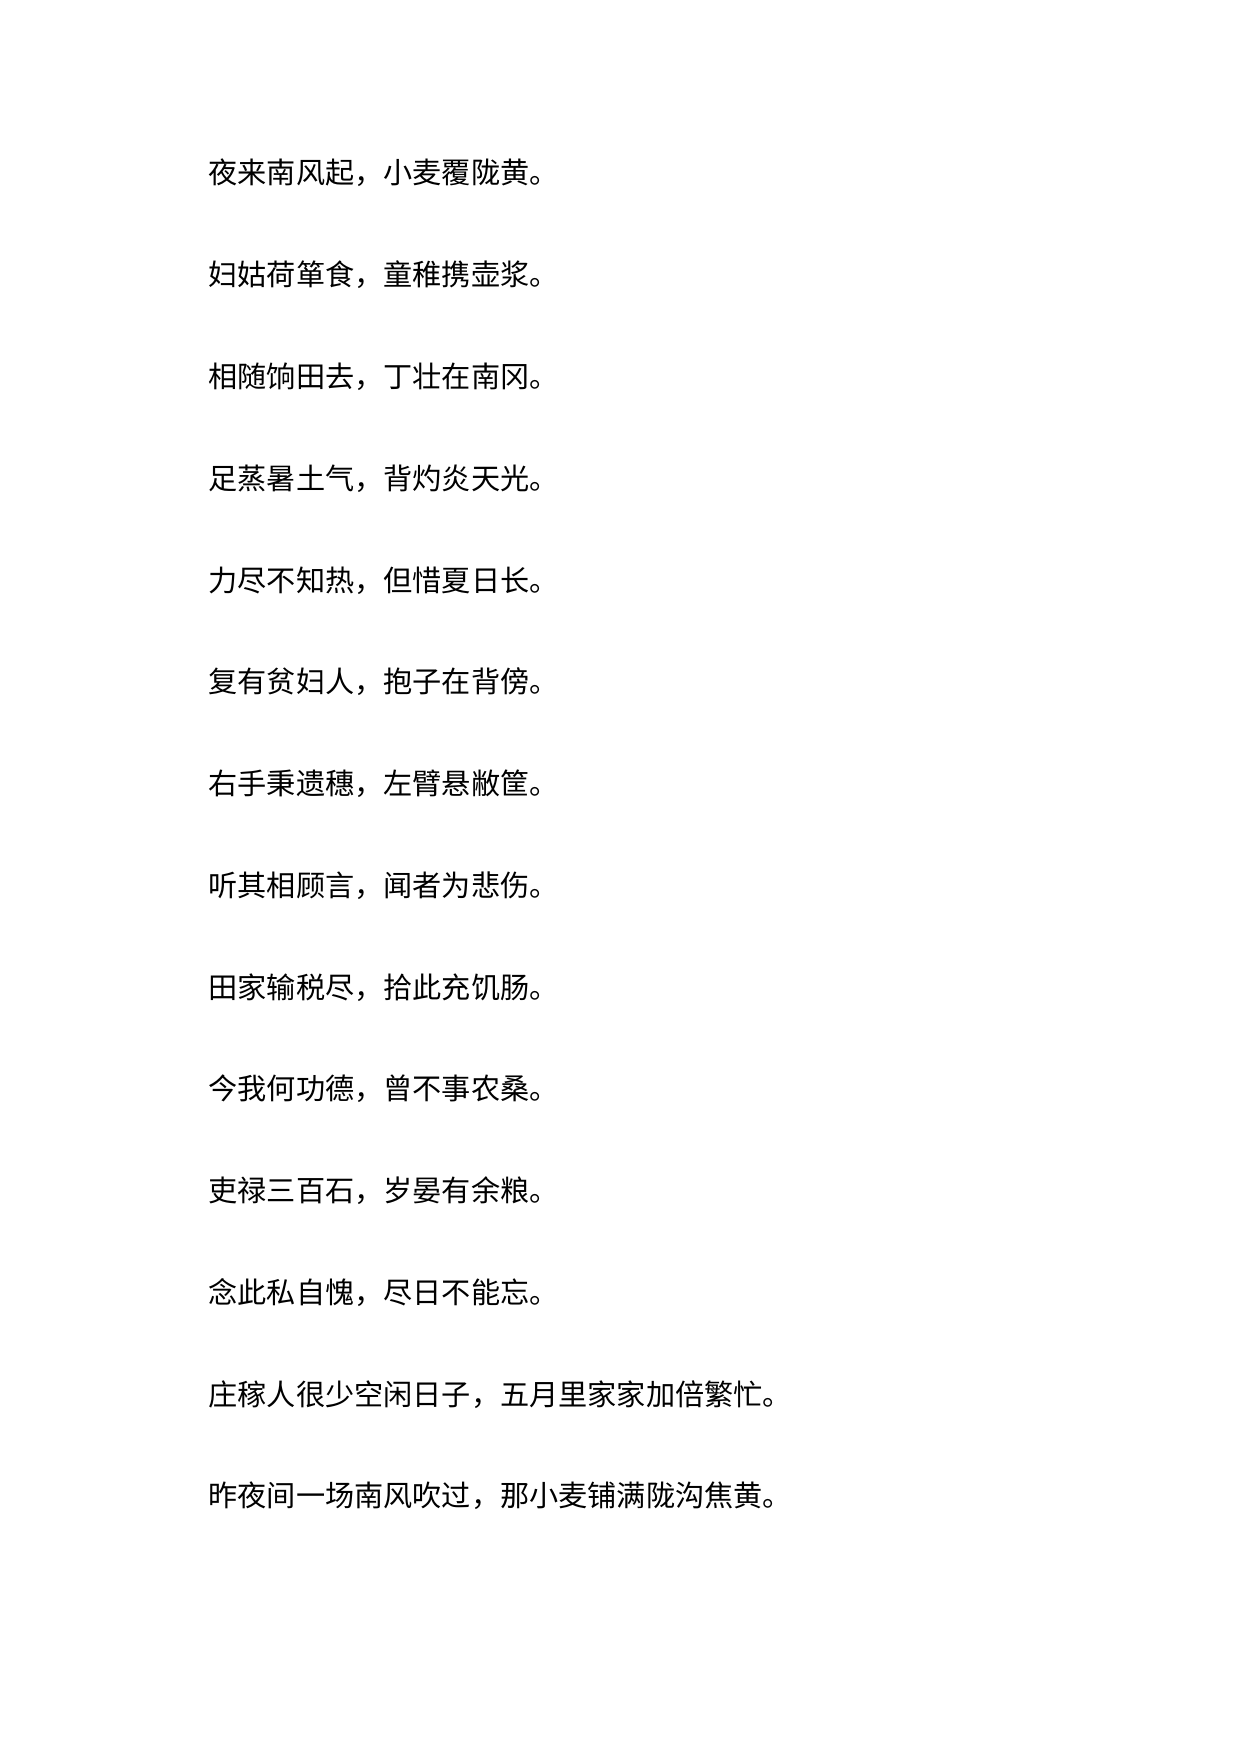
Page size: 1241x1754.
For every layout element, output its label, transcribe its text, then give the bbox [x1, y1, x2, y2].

text 念此私自愧，尽日不能忘。 [150, 1269, 1090, 1312]
text 妇姑荷箪食，童稚携壶浆。 [150, 252, 1090, 294]
text 相随饷田去，丁壮在南冈。 [150, 353, 1090, 396]
text 今我何功德，曾不事农桑。 [150, 1066, 1090, 1108]
text 昨夜间一场南风吹过，那小麦铺满陇沟焦黄。 [150, 1473, 1090, 1515]
text 右手秉遗穗，左臂悬敝筐。 [150, 761, 1090, 803]
text 田家输税尽，拾此充饥肠。 [150, 964, 1090, 1006]
text 力尽不知热，但惜夏日长。 [150, 557, 1090, 599]
text 夜来南风起，小麦覆陇黄。 [150, 150, 1090, 192]
text 听其相顾言，闻者为悲伤。 [150, 862, 1090, 905]
text 复有贫妇人，抱子在背傍。 [150, 659, 1090, 701]
text 足蒸暑土气，背灼炎天光。 [150, 455, 1090, 498]
text 吏禄三百石，岁晏有余粮。 [150, 1168, 1090, 1210]
text 庄稼人很少空闲日子，五月里家家加倍繁忙。 [150, 1371, 1090, 1413]
